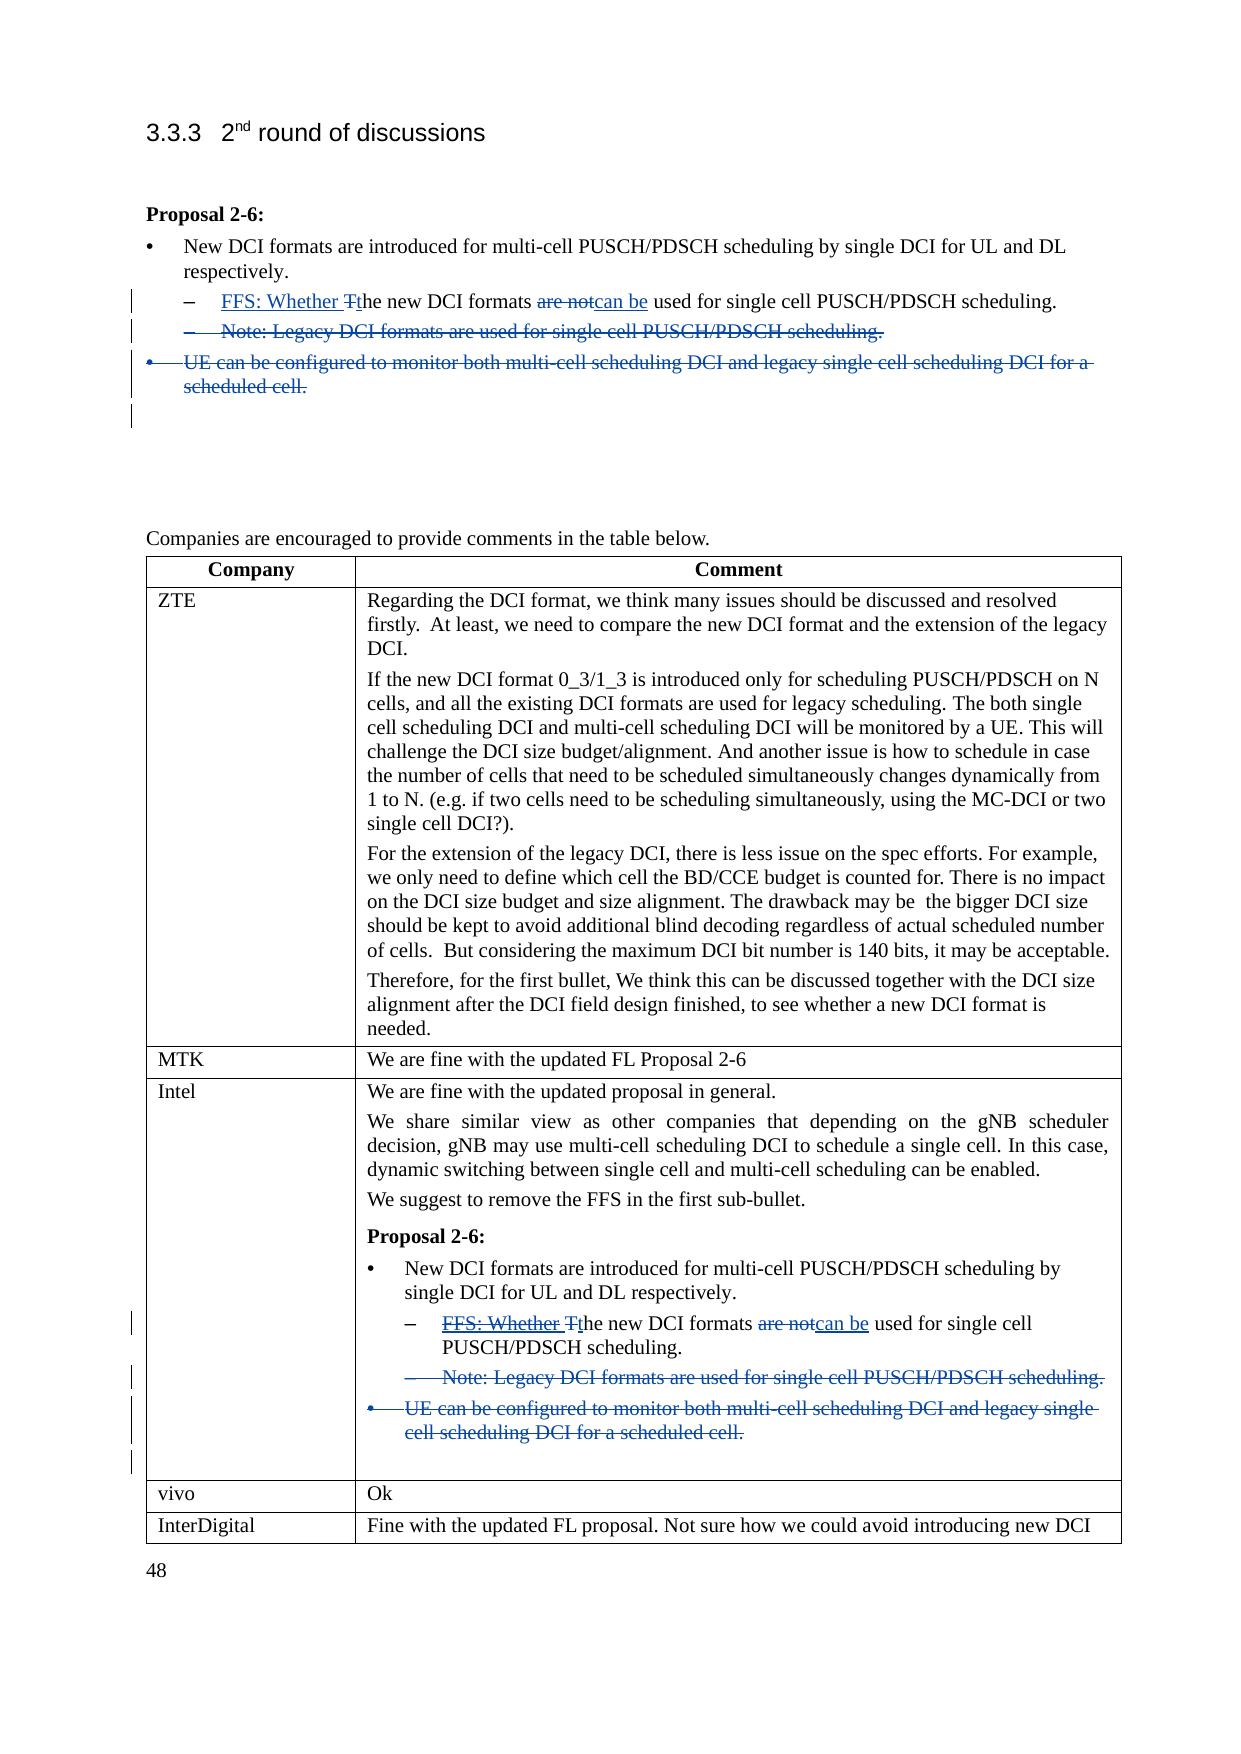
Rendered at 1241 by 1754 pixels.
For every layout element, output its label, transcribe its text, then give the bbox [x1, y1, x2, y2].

table_cell Regarding the DCI format, we think many issues should be discussed and resolved firstly. At least, we need to compare the new DCI format and the extension of the legacy DCI. If the new DCI format 0_3/1_3 is introduced only for scheduling PUSCH/PDSCH on N cells, and all the existing DCI formats are used for legacy scheduling. The both single cell scheduling DCI and multi-cell scheduling DCI will be monitored by a UE. This will challenge the DCI size budget/alignment. And another issue is how to schedule in case the number of cells that need to be scheduled simultaneously changes dynamically from 1 to N. (e.g. if two cells need to be scheduling simultaneously, using the MC-DCI or two single cell DCI?). For the extension of the legacy DCI, there is less issue on the spec efforts. For example, we only need to define which cell the BD/CCE budget is counted for. There is no impact on the DCI size budget and size alignment. The drawback may be the bigger DCI size should be kept to avoid additional blind decoding regardless of actual scheduled number of cells. But considering the maximum DCI bit number is 140 bits, it may be acceptable. Therefore, for the first bullet, We think this can be discussed together with the DCI size alignment after the DCI field design finished, to see whether a new DCI format is needed. [356, 588, 1121, 1046]
subtitle 2nd round of discussions [146, 118, 1122, 147]
table_cell InterDigital [147, 1513, 355, 1543]
table_header Company [147, 557, 355, 587]
list New DCI formats are introduced for multi-cell PUSCH/PDSCH scheduling by single DCI for UL and DL respectively. [146, 234, 1122, 283]
text Companies are encouraged to provide comments in the table below. [146, 525, 1122, 549]
subtitle Proposal 2-6: [146, 202, 1122, 226]
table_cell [356, 1513, 1121, 1543]
table_cell We are fine with the updated proposal in general. We share similar view as other companies that depending on the gNB scheduler decision, gNB may use multi-cell scheduling DCI to schedule a single cell. In this case, dynamic switching between single cell and multi-cell scheduling can be enabled. We suggest to remove the FFS in the first sub-bullet. Proposal 2-6: New DCI formats are introduced for multi-cell PUSCH/PDSCH scheduling by single DCI for UL and DL respectively. he new DCI formats used for single cell PUSCH/PDSCH scheduling. [356, 1079, 1121, 1480]
table_cell We are fine with the updated FL Proposal 2-6 [356, 1047, 1121, 1078]
table_cell Ok [356, 1481, 1121, 1512]
list he new DCI formats used for single cell PUSCH/PDSCH scheduling. [183, 289, 1122, 313]
table_cell Intel [147, 1079, 355, 1480]
table_cell ZTE [147, 588, 355, 1046]
table_cell vivo [147, 1481, 355, 1512]
table_cell MTK [147, 1047, 355, 1078]
table_header Comment [356, 557, 1121, 587]
